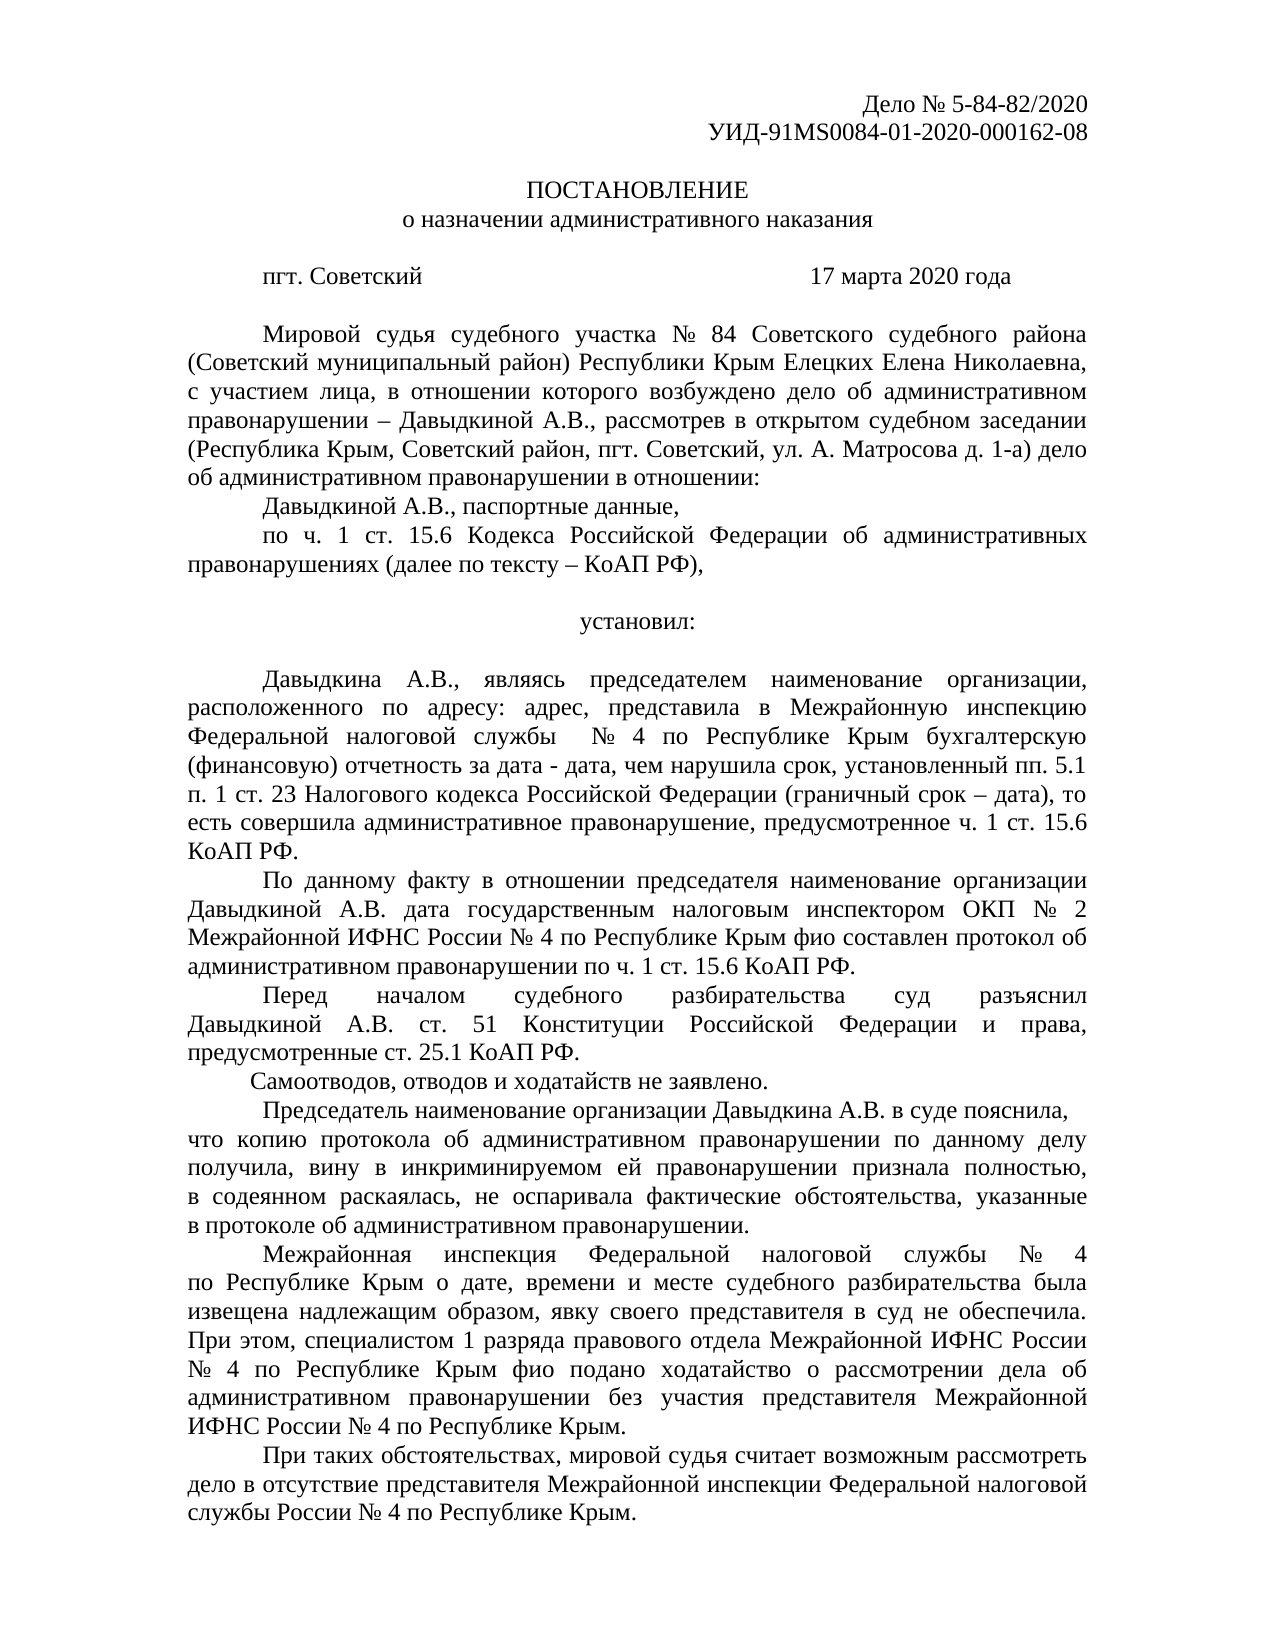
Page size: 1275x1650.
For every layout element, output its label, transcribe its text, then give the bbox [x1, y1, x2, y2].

text пгт. Советский 17 марта 2020 года [187, 261, 1088, 290]
text Межрайонная инспекция Федеральной налоговой службы № 4 по Республике Крым о дате, времени и месте судебного разбирательства была извещена надлежащим образом, явку своего представителя в суд не обеспечила. При этом, специалистом 1 разряда правового отдела Межрайонной ИФНС России № 4 по Республике Крым фио подано ходатайство о рассмотрении дела об административном правонарушении без участия представителя Межрайонной ИФНС России № 4 по Республике Крым. [187, 1239, 1088, 1440]
text Давыдкиной А.В., паспортные данные, [187, 491, 1088, 520]
text по ч. 1 ст. 15.6 Кодекса Российской Федерации об административных правонарушениях (далее по тексту – КоАП РФ), [187, 520, 1088, 577]
text По данному факту в отношении председателя наименование организации Давыдкиной А.В. дата государственным налоговым инспектором ОКП № 2 Межрайонной ИФНС России № 4 по Республике Крым фио составлен протокол об административном правонарушении по ч. 1 ст. 15.6 КоАП РФ. [187, 865, 1088, 980]
text установил: [187, 606, 1088, 635]
text При таких обстоятельствах, мировой судья считает возможным рассмотреть дело в отсутствие представителя Межрайонной инспекции Федеральной налоговой службы России № 4 по Республике Крым. [187, 1440, 1088, 1526]
text УИД-91MS0084-01-2020-000162-08 [187, 117, 1088, 146]
text Мировой судья судебного участка № 84 Советского судебного района (Советский муниципальный район) Республики Крым Елецких Елена Николаевна, с участием лица, в отношении которого возбуждено дело об административном правонарушении – Давыдкиной А.В., рассмотрев в открытом судебном заседании (Республика Крым, Советский район, пгт. Советский, ул. А. Матросова д. 1-а) дело об административном правонарушении в отношении: [187, 319, 1088, 491]
text Перед началом судебного разбирательства суд разъяснил Давыдкиной А.В. ст. 51 Конституции Российской Федерации и права, предусмотренные ст. 25.1 КоАП РФ. [187, 980, 1088, 1066]
text ПОСТАНОВЛЕНИЕ [187, 175, 1088, 204]
text Дело № 5-84-82/2020 [187, 89, 1088, 117]
text Самоотводов, отводов и ходатайств не заявлено. [187, 1066, 1088, 1095]
text что копию протокола об административном правонарушении по данному делу получила, вину в инкриминируемом ей правонарушении признала полностью, в содеянном раскаялась, не оспаривала фактические обстоятельства, указанные в протоколе об административном правонарушении. [187, 1124, 1088, 1239]
text Давыдкина А.В., являясь председателем наименование организации, расположенного по адресу: адрес, представила в Межрайонную инспекцию Федеральной налоговой службы № 4 по Республике Крым бухгалтерскую (финансовую) отчетность за дата - дата, чем нарушила срок, установленный пп. 5.1 п. 1 ст. 23 Налогового кодекса Российской Федерации (граничный срок – дата), то есть совершила административное правонарушение, предусмотренное ч. 1 ст. 15.6 КоАП РФ. [187, 664, 1088, 865]
text о назначении административного наказания [187, 204, 1088, 232]
text Председатель наименование организации Давыдкина А.В. в суде пояснила, [187, 1095, 1088, 1124]
